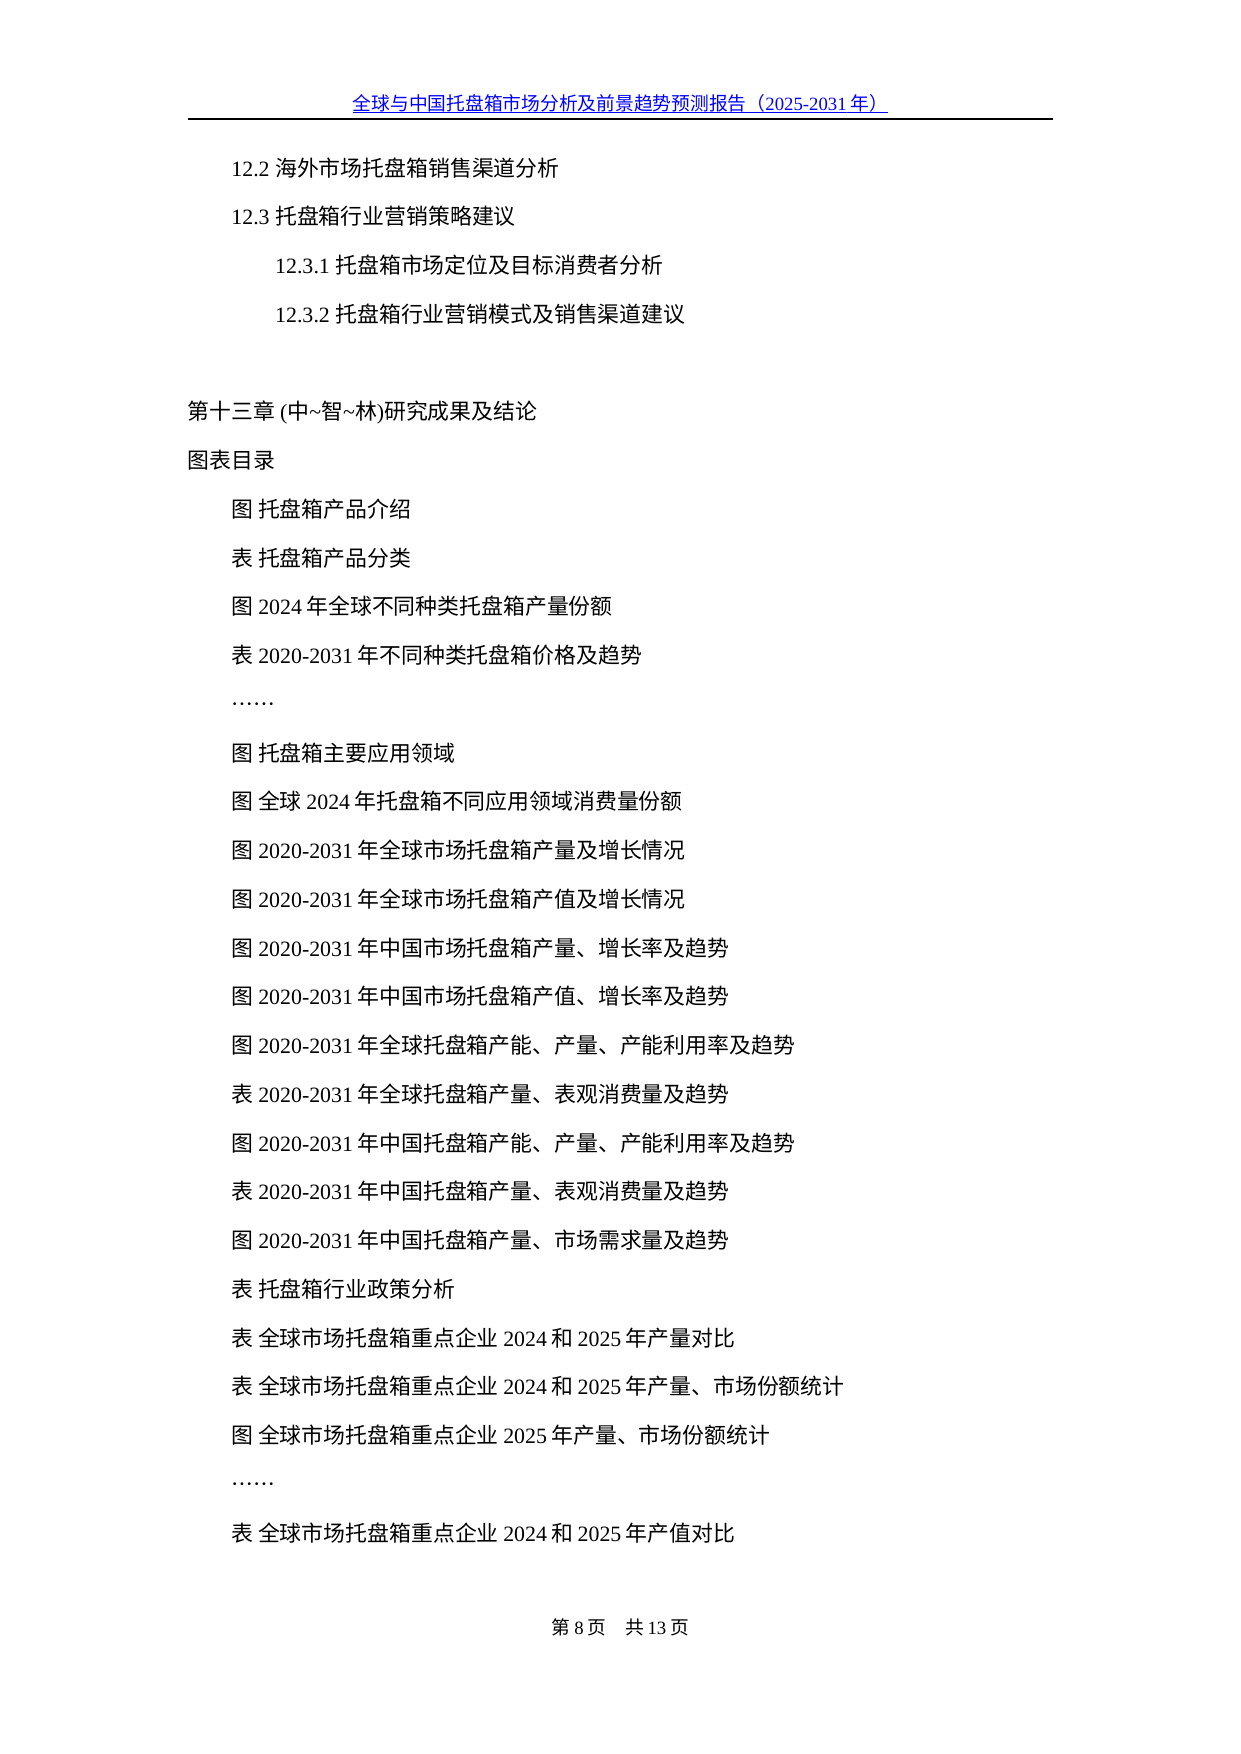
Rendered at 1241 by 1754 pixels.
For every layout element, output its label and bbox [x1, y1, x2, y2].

text [187, 150, 1053, 1548]
